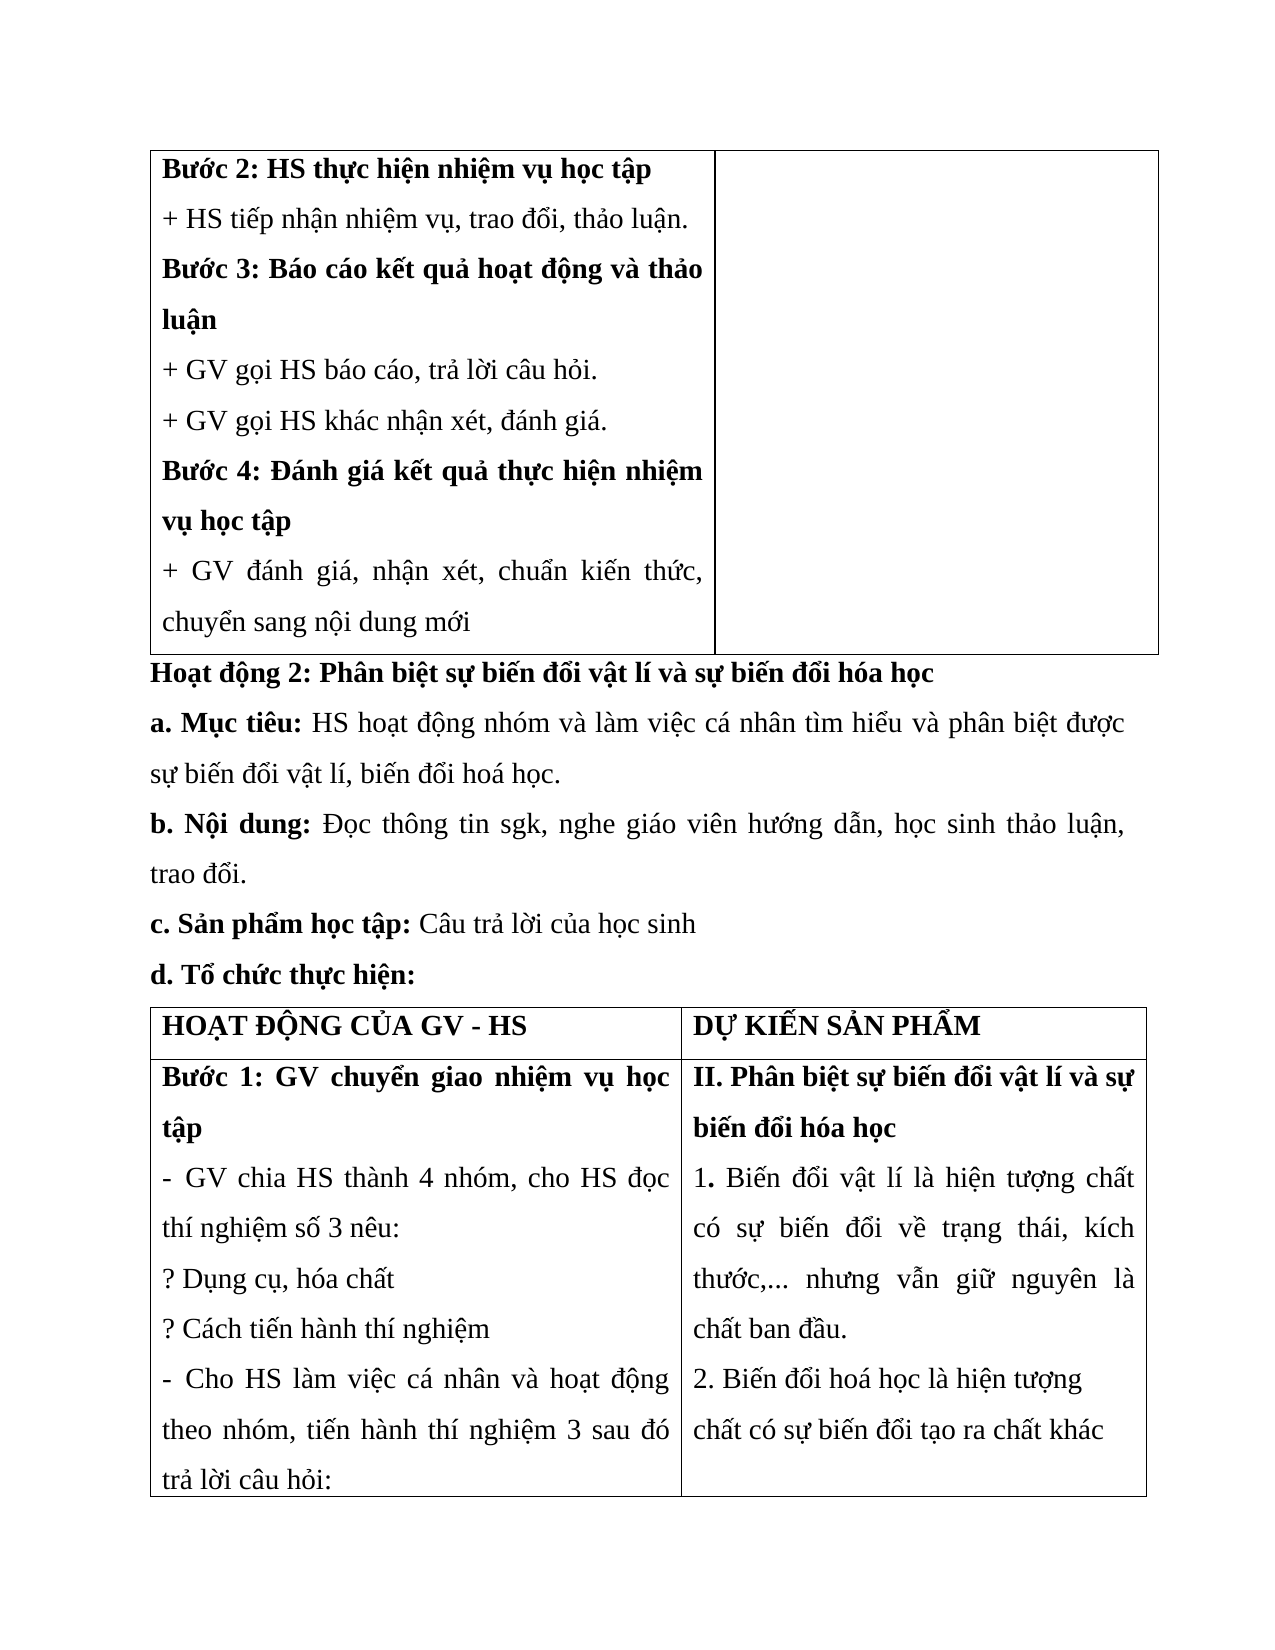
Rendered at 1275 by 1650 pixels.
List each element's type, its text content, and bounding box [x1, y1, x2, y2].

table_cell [682, 1060, 1146, 1496]
text d. Tổ chức thực hiện: [150, 957, 1125, 991]
table_header DỰ KIẾN SẢN PHẨM [682, 1008, 1146, 1058]
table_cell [151, 1060, 681, 1496]
text Hoạt động 2: Phân biệt sự biến đổi vật lí và sự biến đổi hóa học [150, 655, 1125, 689]
text c. Sản phẩm học tập: Câu trả lời của học sinh [150, 907, 1125, 940]
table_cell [716, 151, 1158, 654]
text b. Nội dung: Đọc thông tin sgk, nghe giáo viên hướng dẫn, học sinh thảo luận, trao đổi. [150, 806, 1125, 890]
text a. Mục tiêu: HS hoạt động nhóm và làm việc cá nhân tìm hiểu và phân biệt được sự biến đổi vật lí, biến đổi hoá học. [150, 705, 1125, 789]
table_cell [151, 151, 714, 654]
table_header HOẠT ĐỘNG CỦA GV - HS [151, 1008, 681, 1058]
